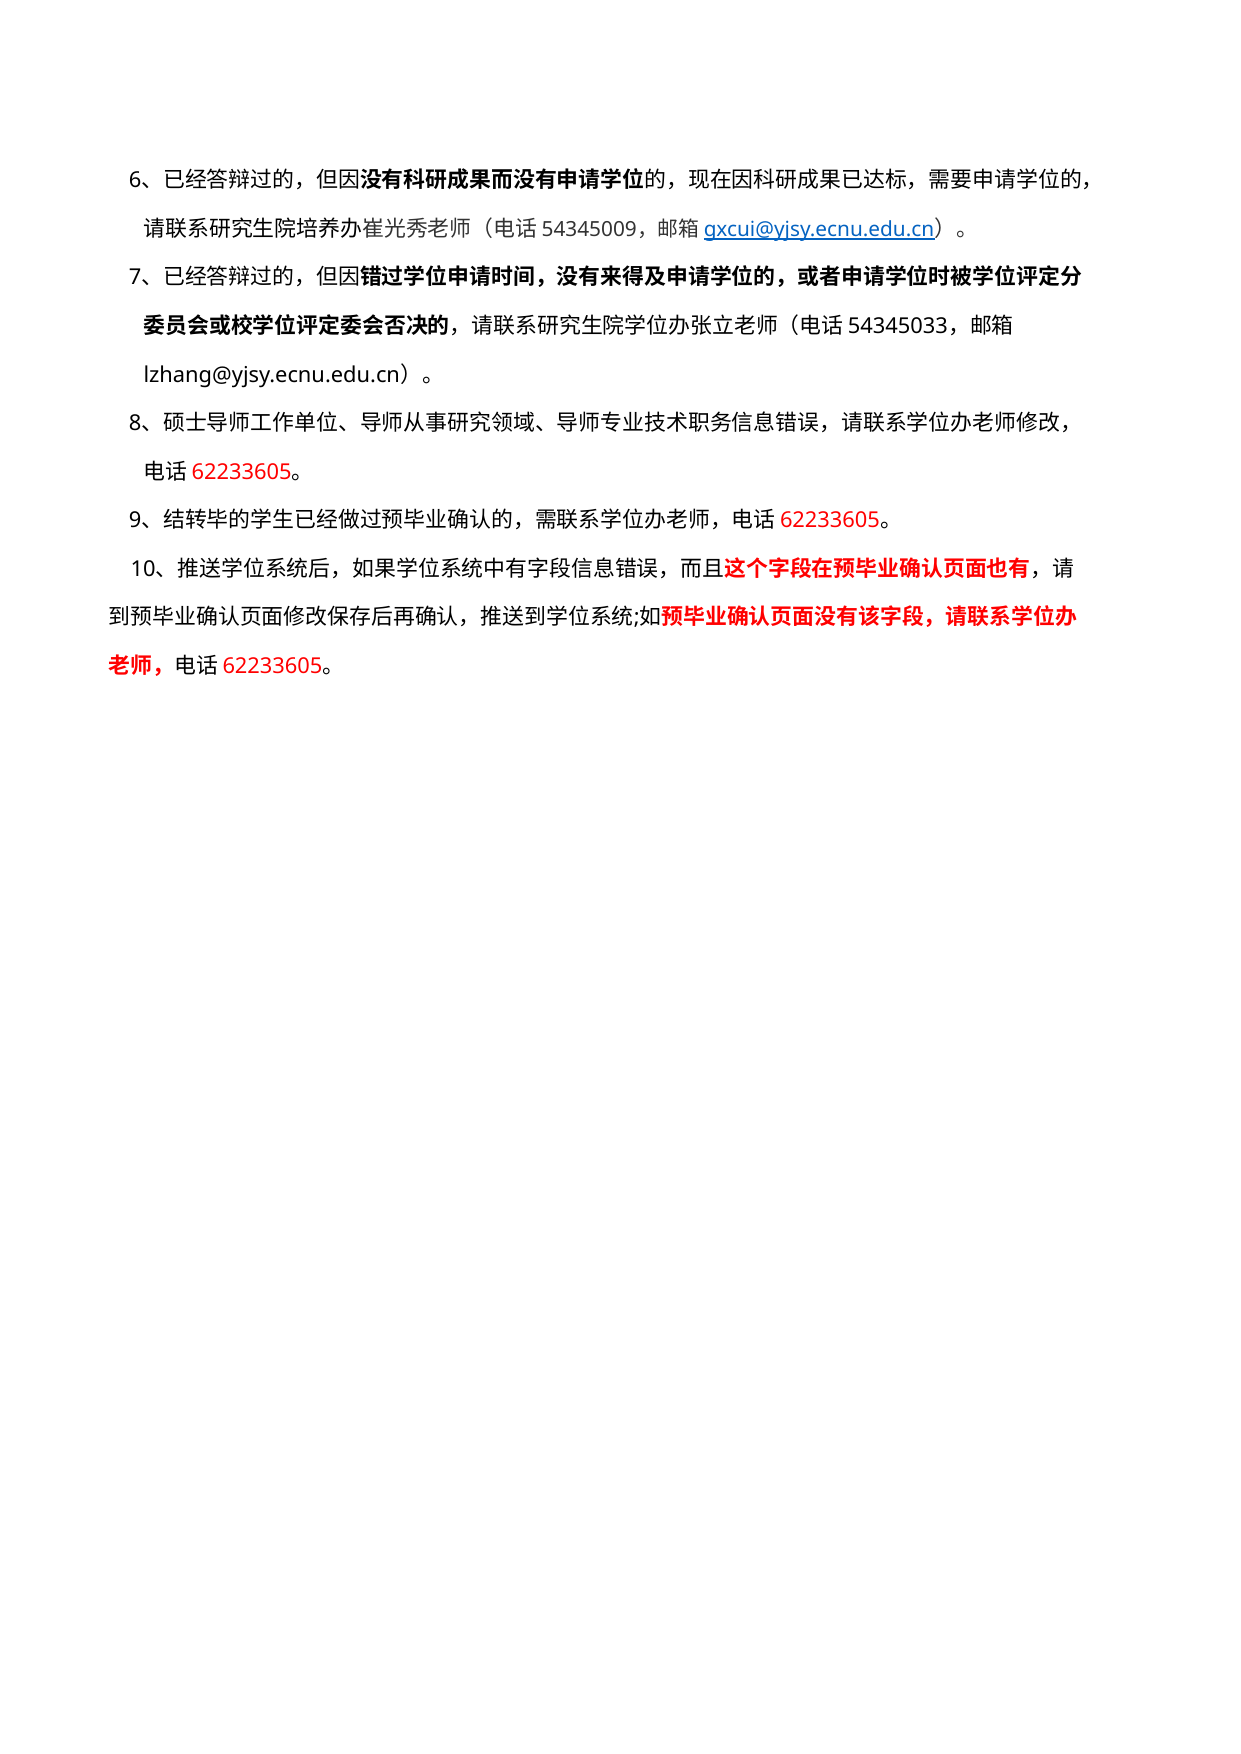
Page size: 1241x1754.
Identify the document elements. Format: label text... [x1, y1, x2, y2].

text 6、已经答辩过的，但因没有科研成果而没有申请学位的，现在因科研成果已达标，需要申请学位的，请联系研究生院培养办崔光秀老师（电话54345009，邮箱gxcui@yjsy.ecnu.edu.cn）。 [128, 162, 1093, 243]
text 8、硕士导师工作单位、导师从事研究领域、导师专业技术职务信息错误，请联系学位办老师修改，电话62233605。 [128, 405, 1093, 486]
text 9、结转毕的学生已经做过预毕业确认的，需联系学位办老师，电话62233605。 [128, 502, 1093, 534]
text 10、推送学位系统后，如果学位系统中有字段信息错误，而且这个字段在预毕业确认页面也有，请到预毕业确认页面修改保存后再确认，推送到学位系统;如预毕业确认页面没有该字段，请联系学位办老师，电话62233605。 [108, 550, 1093, 680]
text 7、已经答辩过的，但因错过学位申请时间，没有来得及申请学位的，或者申请学位时被学位评定分委员会或校学位评定委会否决的，请联系研究生院学位办张立老师（电话54345033，邮箱lzhang@yjsy.ecnu.edu.cn）。 [128, 259, 1093, 389]
